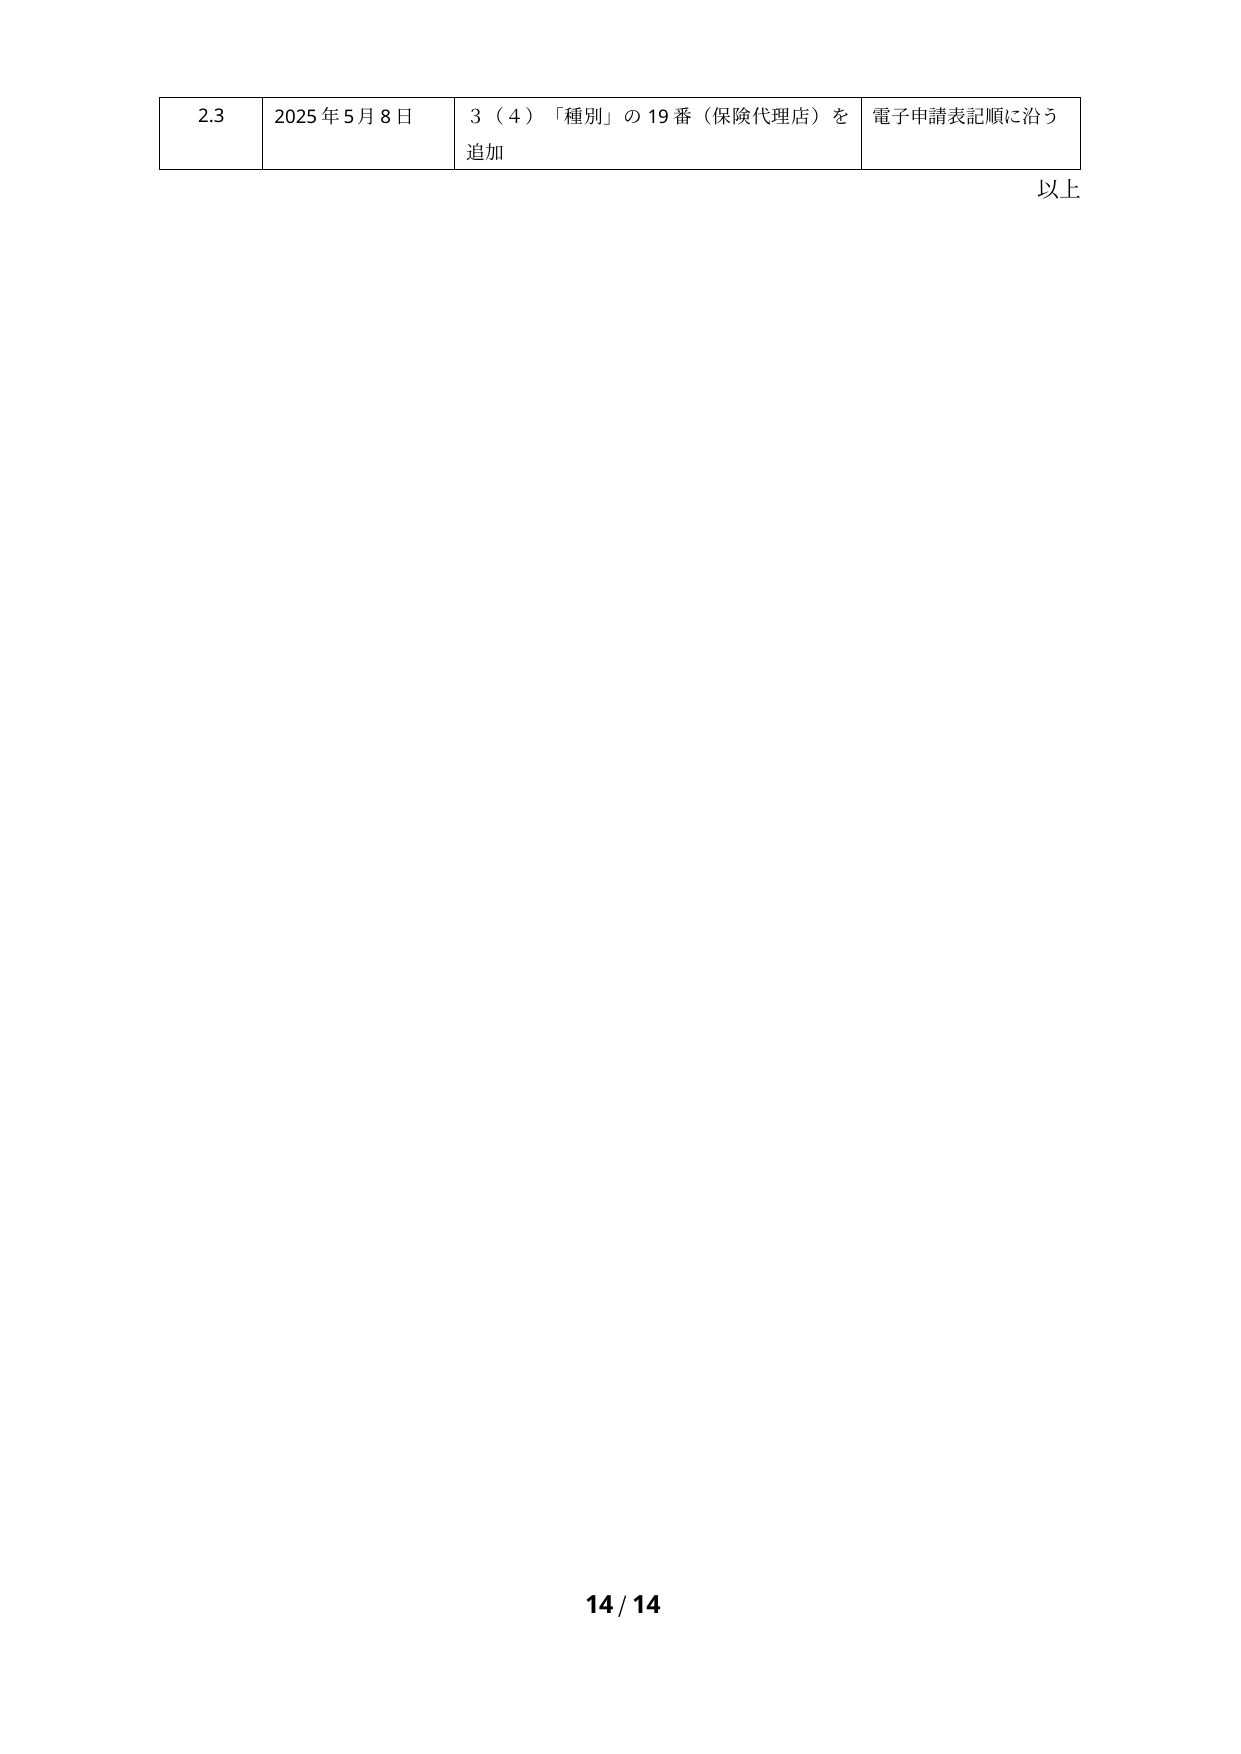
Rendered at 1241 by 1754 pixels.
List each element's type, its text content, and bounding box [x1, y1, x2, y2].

text 以上 [159, 170, 1081, 205]
table_cell ３（４）「種別」の19番（保険代理店）を追加 [455, 98, 861, 169]
table_cell 電子申請表記順に沿う [862, 98, 1080, 169]
table_cell 2025年5月8日 [263, 98, 454, 169]
table_cell 2.3 [160, 98, 262, 169]
